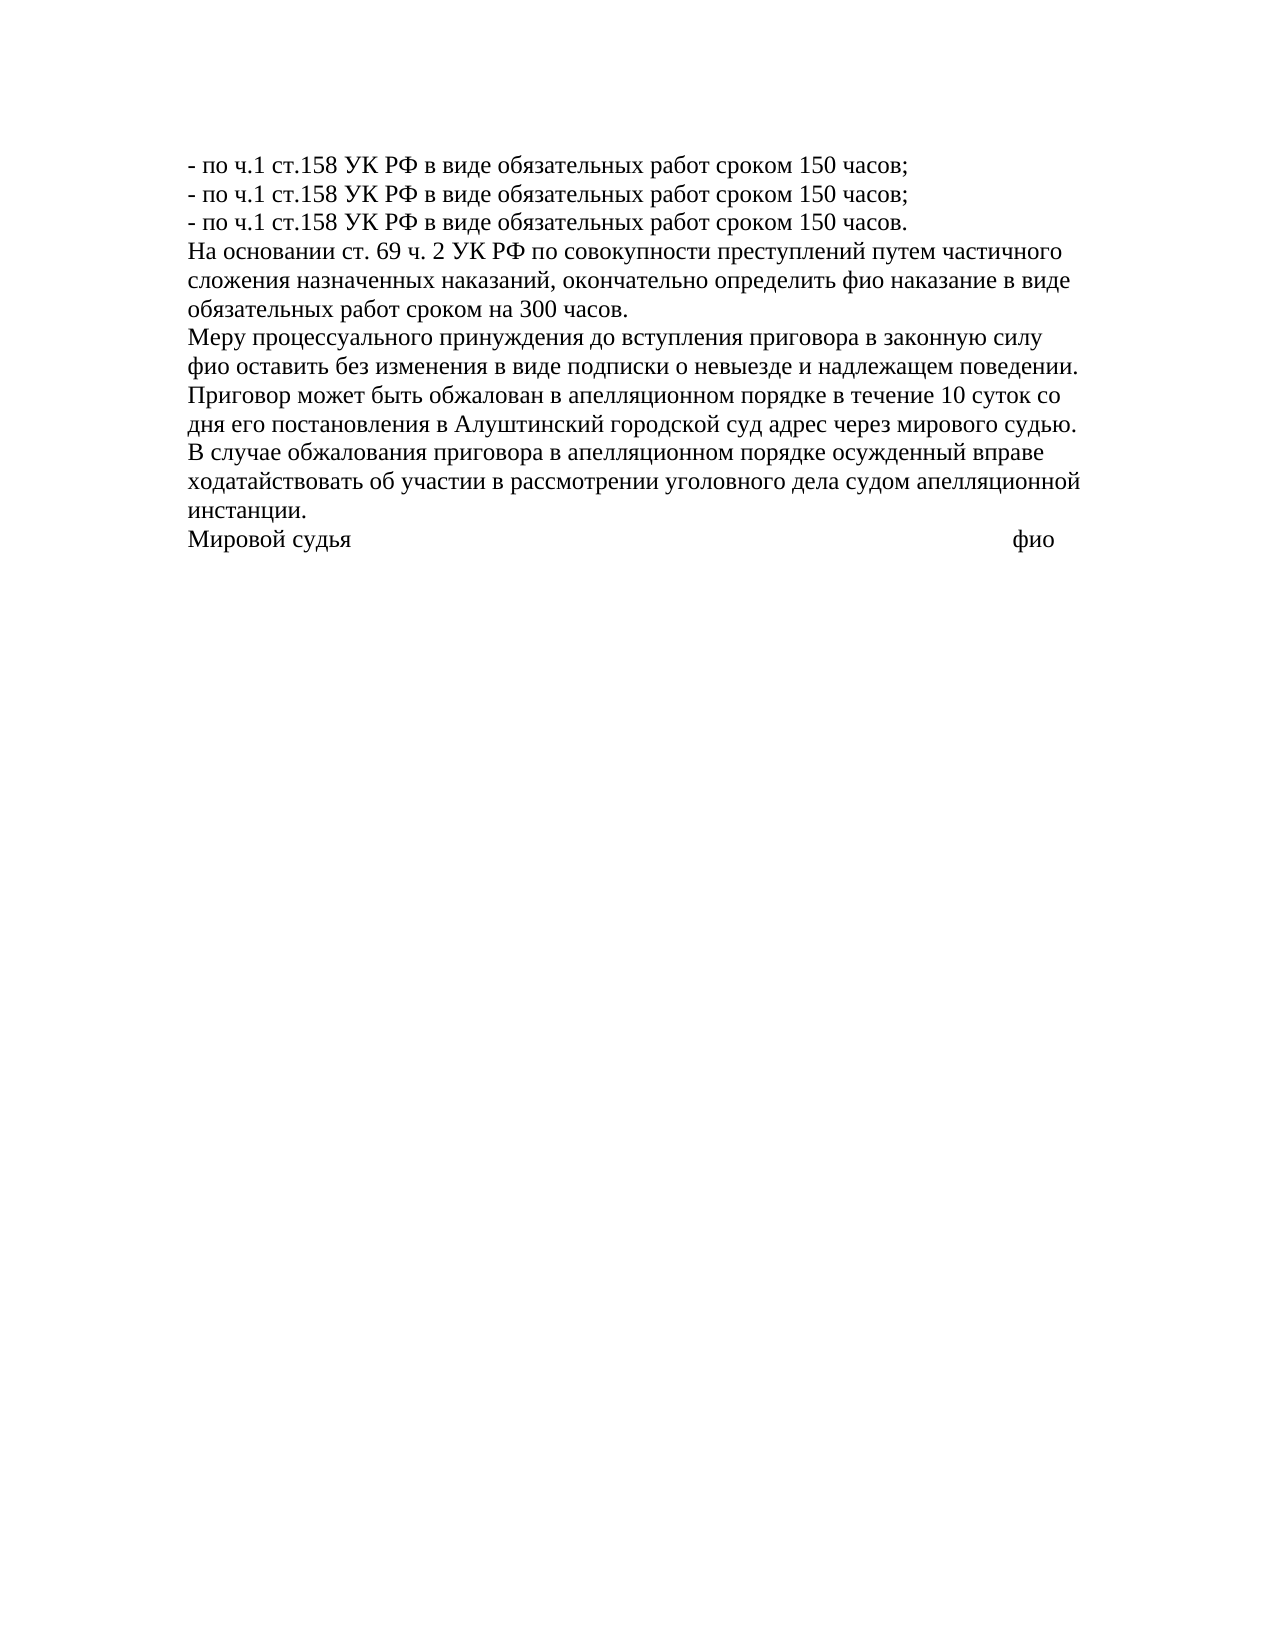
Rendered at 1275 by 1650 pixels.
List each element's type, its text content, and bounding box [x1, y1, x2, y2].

text Мировой судья фио [187, 524, 1087, 552]
text Приговор может быть обжалован в апелляционном порядке в течение 10 суток со дня его постановления в Алуштинский городской суд адрес через мирового судью. [187, 380, 1087, 437]
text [187, 179, 1087, 207]
text На основании ст. 69 ч. 2 УК РФ по совокупности преступлений путем частичного сложения назначенных наказаний, окончательно определить фио наказание в виде обязательных работ сроком на 300 часов. [187, 236, 1087, 322]
text - по ч.1 ст.158 УК РФ в виде обязательных работ сроком 150 часов. [187, 207, 1087, 236]
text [187, 150, 1087, 179]
text Меру процессуального принуждения до вступления приговора в законную силу фио оставить без изменения в виде подписки о невыезде и надлежащем поведении. [187, 322, 1087, 380]
text В случае обжалования приговора в апелляционном порядке осужденный вправе ходатайствовать об участии в рассмотрении уголовного дела судом апелляционной инстанции. [187, 437, 1087, 524]
